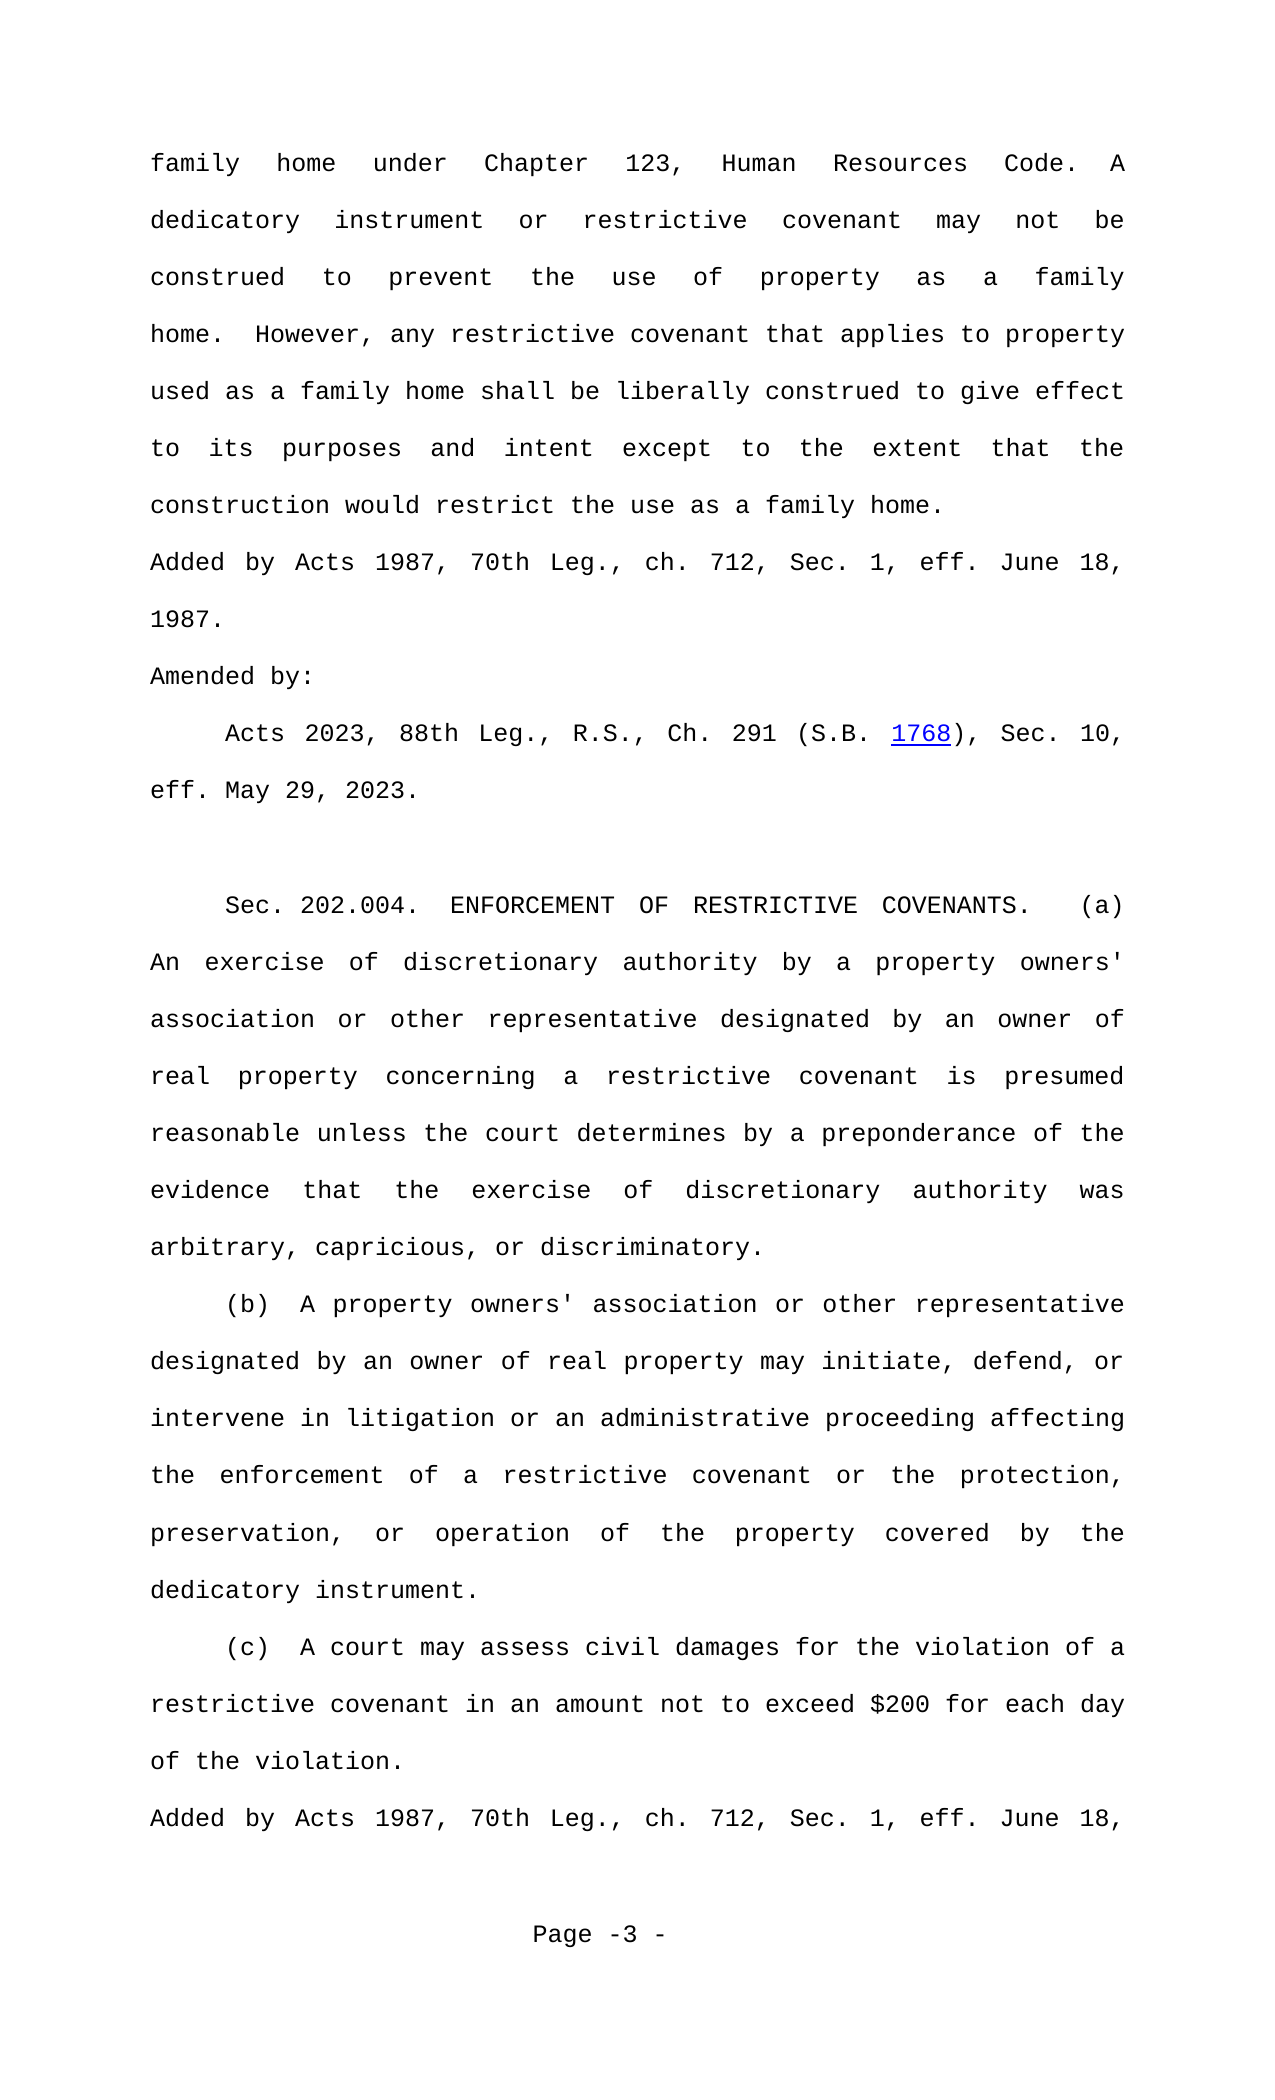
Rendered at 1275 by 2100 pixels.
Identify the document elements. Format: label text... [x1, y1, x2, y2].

text Acts 2023, 88th Leg., R.S., Ch. 291 (S.B. 1768), Sec. 10, eff. May 29, 2023. [150, 721, 1125, 806]
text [150, 150, 1125, 521]
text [150, 1805, 1125, 1834]
text Amended by: [150, 664, 1125, 692]
text (c) A court may assess civil damages for the violation of a restrictive covenant in an amount not to exceed $200 for each day of the violation. [150, 1634, 1125, 1777]
text Sec. 202.004. ENFORCEMENT OF RESTRICTIVE COVENANTS. (a) An exercise of discretionary authority by a property owners' association or other representative designated by an owner of real property concerning a restrictive covenant is presumed reasonable unless the court determines by a preponderance of the evidence that the exercise of discretionary authority was arbitrary, capricious, or discriminatory. [150, 892, 1125, 1263]
text Added by Acts 1987, 70th Leg., ch. 712, Sec. 1, eff. June 18, 1987. [150, 549, 1125, 635]
text (b) A property owners' association or other representative designated by an owner of real property may initiate, defend, or intervene in litigation or an administrative proceeding affecting the enforcement of a restrictive covenant or the protection, preservation, or operation of the property covered by the dedicatory instrument. [150, 1292, 1125, 1606]
